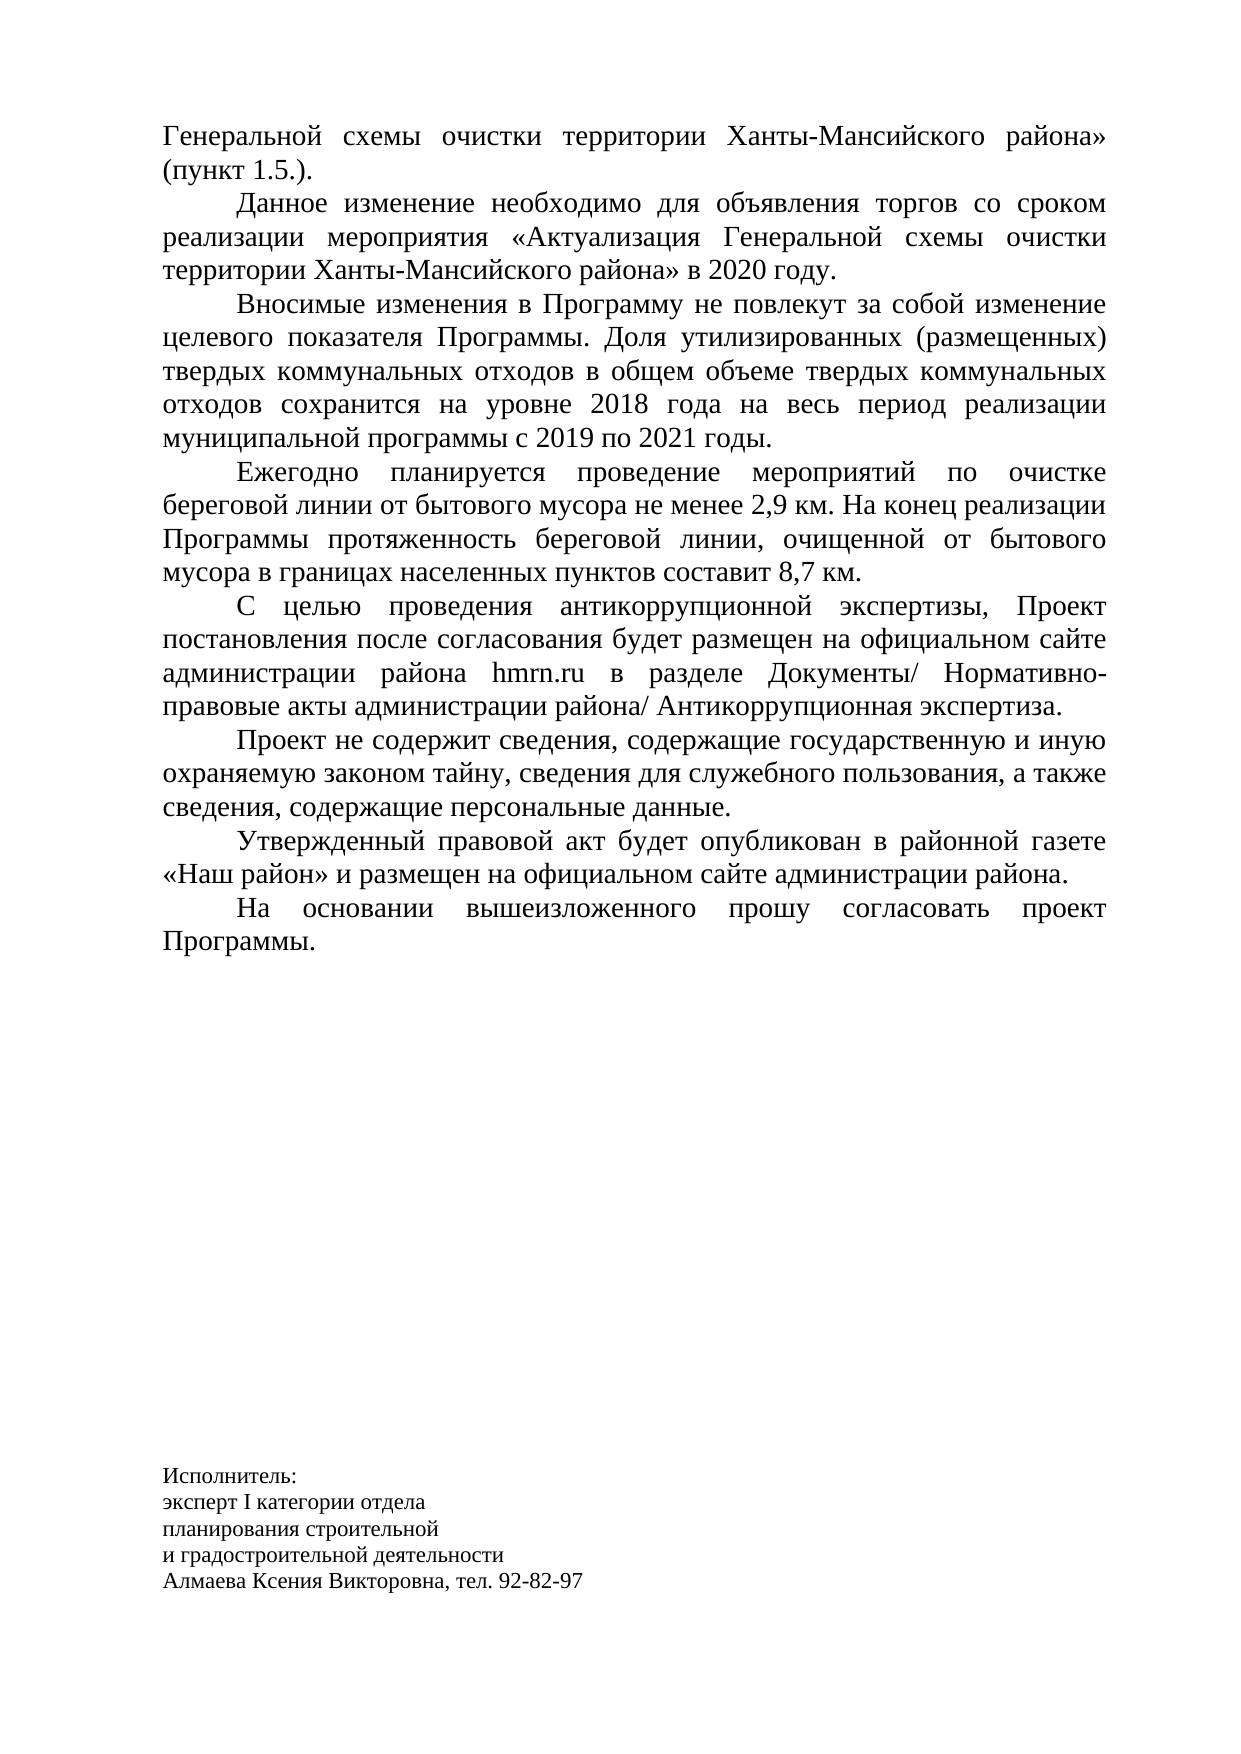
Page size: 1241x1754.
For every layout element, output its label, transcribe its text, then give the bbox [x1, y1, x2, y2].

text Утвержденный правовой акт будет опубликован в районной газете «Наш район» и размещен на официальном сайте администрации района. [162, 823, 1107, 890]
text Данное изменение необходимо для объявления торгов со сроком реализации мероприятия «Актуализация Генеральной схемы очистки территории Ханты-Мансийского района» в 2020 году. [162, 185, 1107, 286]
text На основании вышеизложенного прошу согласовать проект Программы. [162, 890, 1107, 957]
text планирования строительной [162, 1515, 1107, 1541]
text и градостроительной деятельности [162, 1541, 1107, 1567]
text Проект не содержит сведения, содержащие государственную и иную охраняемую законом тайну, сведения для служебного пользования, а также сведения, содержащие персональные данные. [162, 722, 1107, 823]
text С целью проведения антикоррупционной экспертизы, Проект постановления после согласования будет размещен на официальном сайте администрации района hmrn.ru в разделе Документы/ Нормативно-правовые акты администрации района/ Антикоррупционная экспертиза. [162, 588, 1107, 722]
text эксперт I категории отдела [162, 1488, 1107, 1515]
text Исполнитель: [162, 1462, 1107, 1488]
text Вносимые изменения в Программу не повлекут за собой изменение целевого показателя Программы. Доля утилизированных (размещенных) твердых коммунальных отходов в общем объеме твердых коммунальных отходов сохранится на уровне 2018 года на весь период реализации муниципальной программы с 2019 по 2021 годы. [162, 286, 1107, 454]
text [162, 118, 1107, 185]
text Алмаева Ксения Викторовна, тел. 92-82-97 [162, 1567, 1107, 1594]
text Ежегодно планируется проведение мероприятий по очистке береговой линии от бытового мусора не менее 2,9 км. На конец реализации Программы протяженность береговой линии, очищенной от бытового мусора в границах населенных пунктов составит 8,7 км. [162, 454, 1107, 588]
